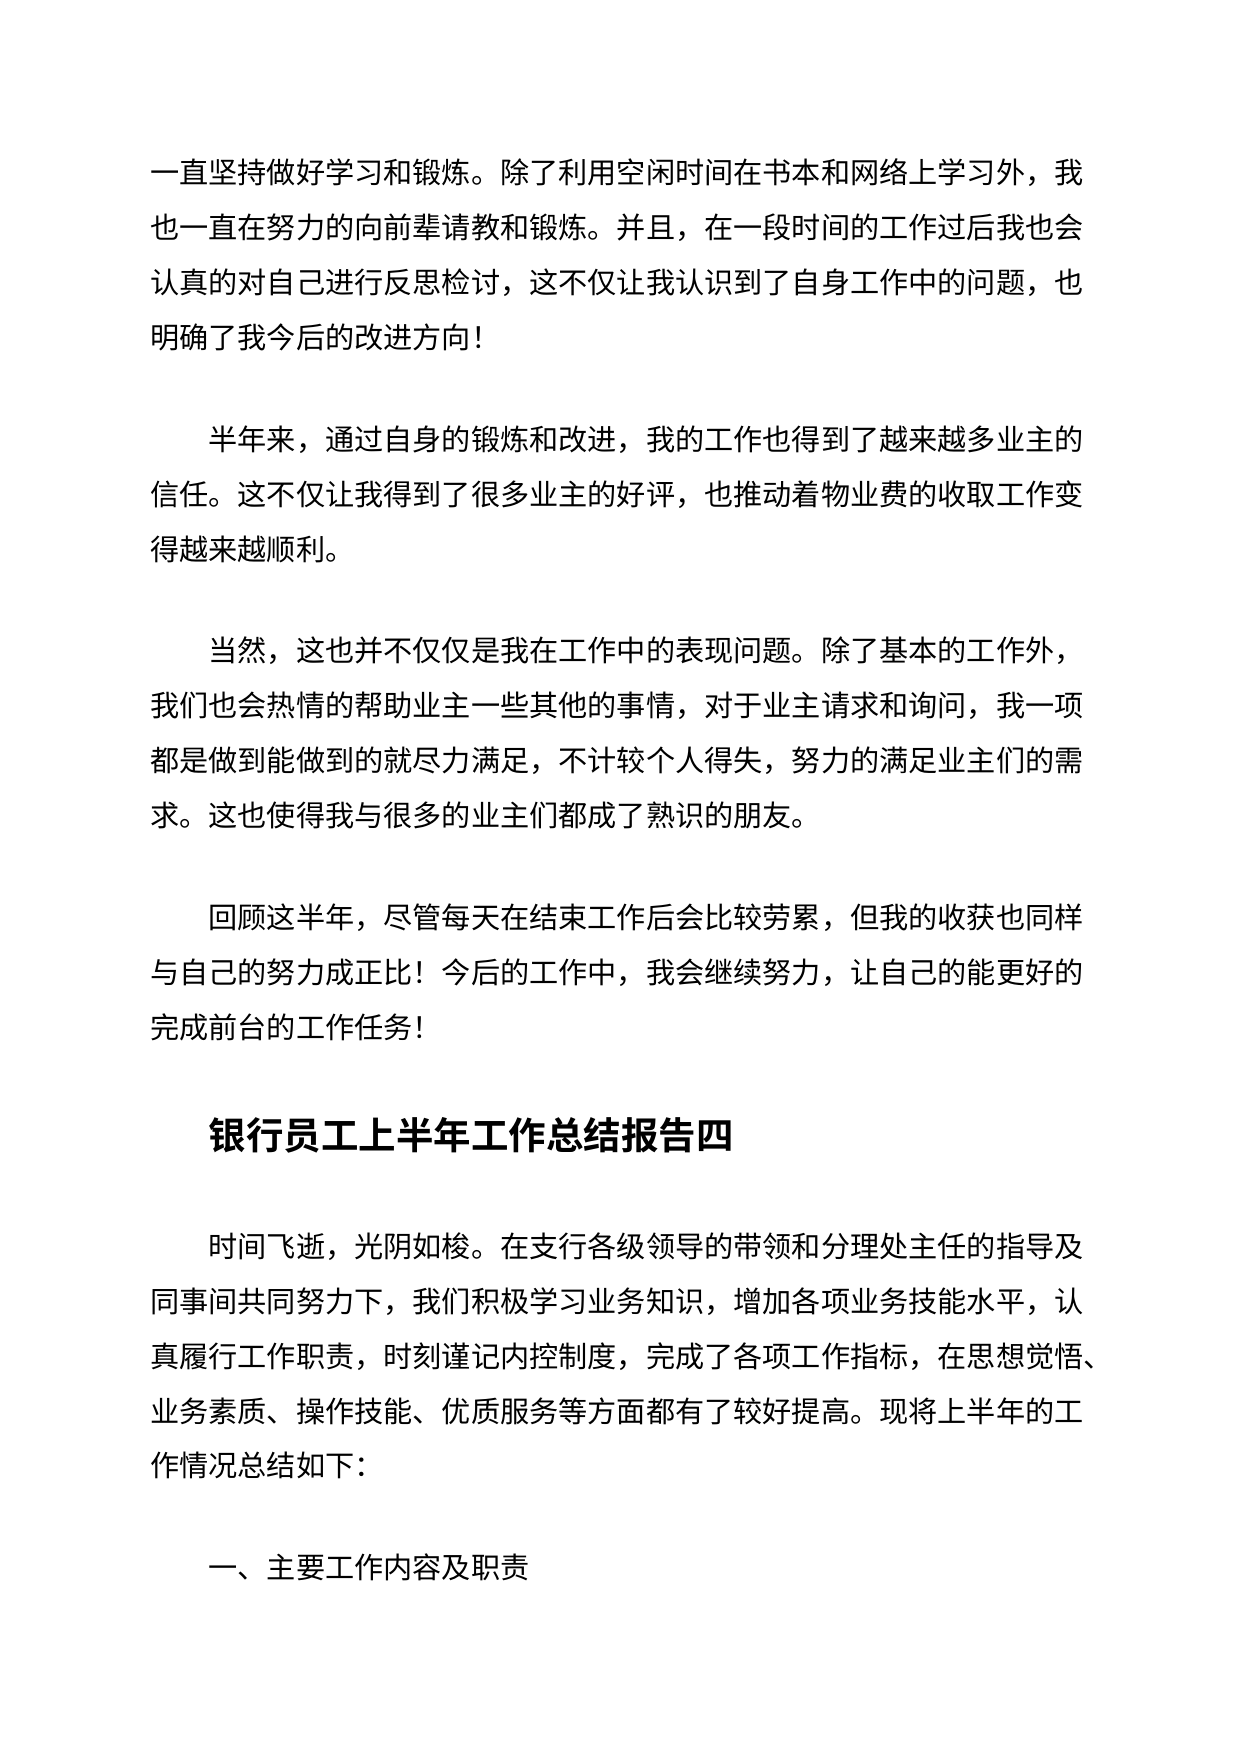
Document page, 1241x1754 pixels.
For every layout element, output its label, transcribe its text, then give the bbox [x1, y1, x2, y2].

text 半年来，通过自身的锻炼和改进，我的工作也得到了越来越多业主的信任。这不仅让我得到了很多业主的好评，也推动着物业费的收取工作变得越来越顺利。 [150, 416, 1090, 568]
text 银行员工上半年工作总结报告四 [150, 1106, 1090, 1160]
text 一、主要工作内容及职责 [150, 1545, 1090, 1587]
text 当然，这也并不仅仅是我在工作中的表现问题。除了基本的工作外，我们也会热情的帮助业主一些其他的事情，对于业主请求和询问，我一项都是做到能做到的就尽力满足，不计较个人得失，努力的满足业主们的需求。这也使得我与很多的业主们都成了熟识的朋友。 [150, 628, 1090, 835]
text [150, 150, 1090, 357]
text 回顾这半年，尽管每天在结束工作后会比较劳累，但我的收获也同样与自己的努力成正比！今后的工作中，我会继续努力，让自己的能更好的完成前台的工作任务！ [150, 894, 1090, 1047]
text 时间飞逝，光阴如梭。在支行各级领导的带领和分理处主任的指导及同事间共同努力下，我们积极学习业务知识，增加各项业务技能水平，认真履行工作职责，时刻谨记内控制度，完成了各项工作指标，在思想觉悟、业务素质、操作技能、优质服务等方面都有了较好提高。现将上半年的工作情况总结如下： [150, 1223, 1090, 1485]
